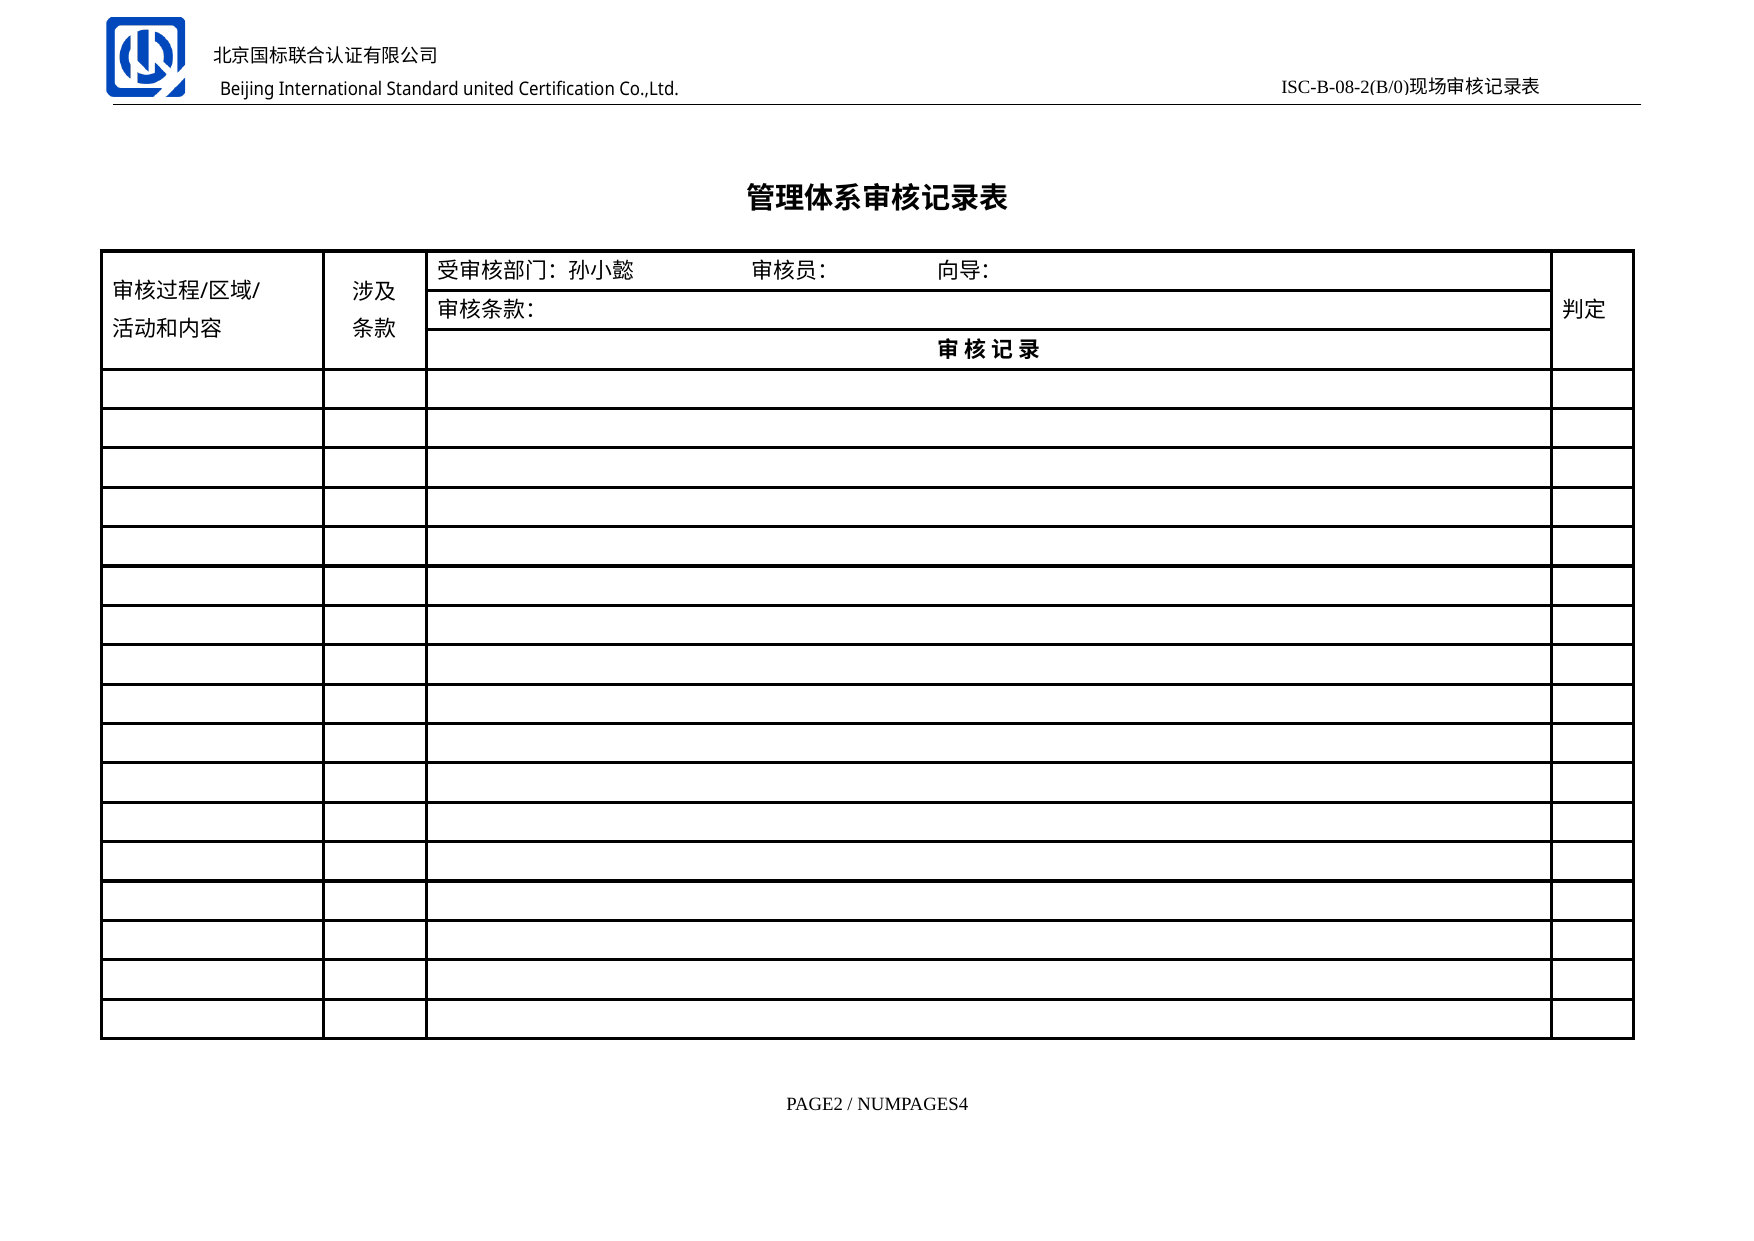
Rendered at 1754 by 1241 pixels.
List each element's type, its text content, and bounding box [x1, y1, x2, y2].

table_cell [103, 804, 322, 840]
table_cell [1553, 961, 1632, 997]
table_cell [1553, 371, 1632, 407]
table_cell [103, 410, 322, 446]
table_cell [103, 646, 322, 682]
table_cell [1553, 646, 1632, 682]
table_cell [428, 1001, 1550, 1037]
table_cell [428, 843, 1550, 879]
table_cell [325, 528, 425, 564]
table_cell [325, 843, 425, 879]
table_cell [103, 764, 322, 801]
table_cell [103, 449, 322, 486]
table_cell [325, 410, 425, 446]
table_cell [428, 804, 1550, 840]
table_cell [428, 725, 1550, 761]
table_cell [103, 961, 322, 997]
table_cell [1553, 843, 1632, 879]
table_cell [325, 804, 425, 840]
table_cell [1553, 1001, 1632, 1037]
table_cell [103, 843, 322, 879]
table_cell [1553, 410, 1632, 446]
table_cell [428, 883, 1550, 919]
table_cell [103, 883, 322, 919]
table_cell [1553, 449, 1632, 486]
table_cell [325, 725, 425, 761]
table_cell [103, 686, 322, 722]
table_cell [428, 686, 1550, 722]
table_cell [428, 528, 1550, 564]
table_cell [1553, 489, 1632, 525]
table_cell [103, 725, 322, 761]
table_cell [1553, 764, 1632, 801]
table_cell [428, 410, 1550, 446]
table_header 判定 [1553, 253, 1632, 367]
text 管理体系审核记录表 [112, 163, 1641, 228]
table_cell [428, 922, 1550, 958]
table_cell [1553, 686, 1632, 722]
table_cell [103, 607, 322, 643]
table_header 涉及 条款 [325, 253, 425, 367]
table_cell [325, 764, 425, 801]
table_cell [325, 686, 425, 722]
table_cell [103, 528, 322, 564]
table_cell [325, 607, 425, 643]
table_cell [428, 568, 1550, 604]
table_header 受审核部门：孙小懿 审核员： 向导： [428, 253, 1550, 289]
table_cell 审 核 记 录 [428, 331, 1550, 367]
table_cell [1553, 883, 1632, 919]
table_cell [1553, 607, 1632, 643]
table_cell [428, 371, 1550, 407]
table_cell [428, 646, 1550, 682]
table_cell [325, 961, 425, 997]
table_cell [428, 449, 1550, 486]
table_cell [325, 371, 425, 407]
table_cell [428, 764, 1550, 801]
table_cell [103, 489, 322, 525]
table_cell [325, 489, 425, 525]
table_cell [325, 922, 425, 958]
table_cell [428, 961, 1550, 997]
table_cell [428, 607, 1550, 643]
table_cell [325, 883, 425, 919]
table_cell [103, 568, 322, 604]
table_cell [1553, 528, 1632, 564]
table_cell [103, 371, 322, 407]
table_cell [1553, 725, 1632, 761]
table_cell [325, 568, 425, 604]
table_cell [1553, 804, 1632, 840]
table_cell [428, 489, 1550, 525]
table_header 审核过程/区域/ 活动和内容 [103, 253, 322, 367]
table_cell [325, 1001, 425, 1037]
picture [106, 17, 186, 97]
table_cell [1553, 922, 1632, 958]
table_cell [103, 922, 322, 958]
table_cell [325, 646, 425, 682]
table_cell [325, 449, 425, 486]
table_cell 审核条款： [428, 292, 1550, 328]
table_cell [1553, 568, 1632, 604]
table_cell [103, 1001, 322, 1037]
